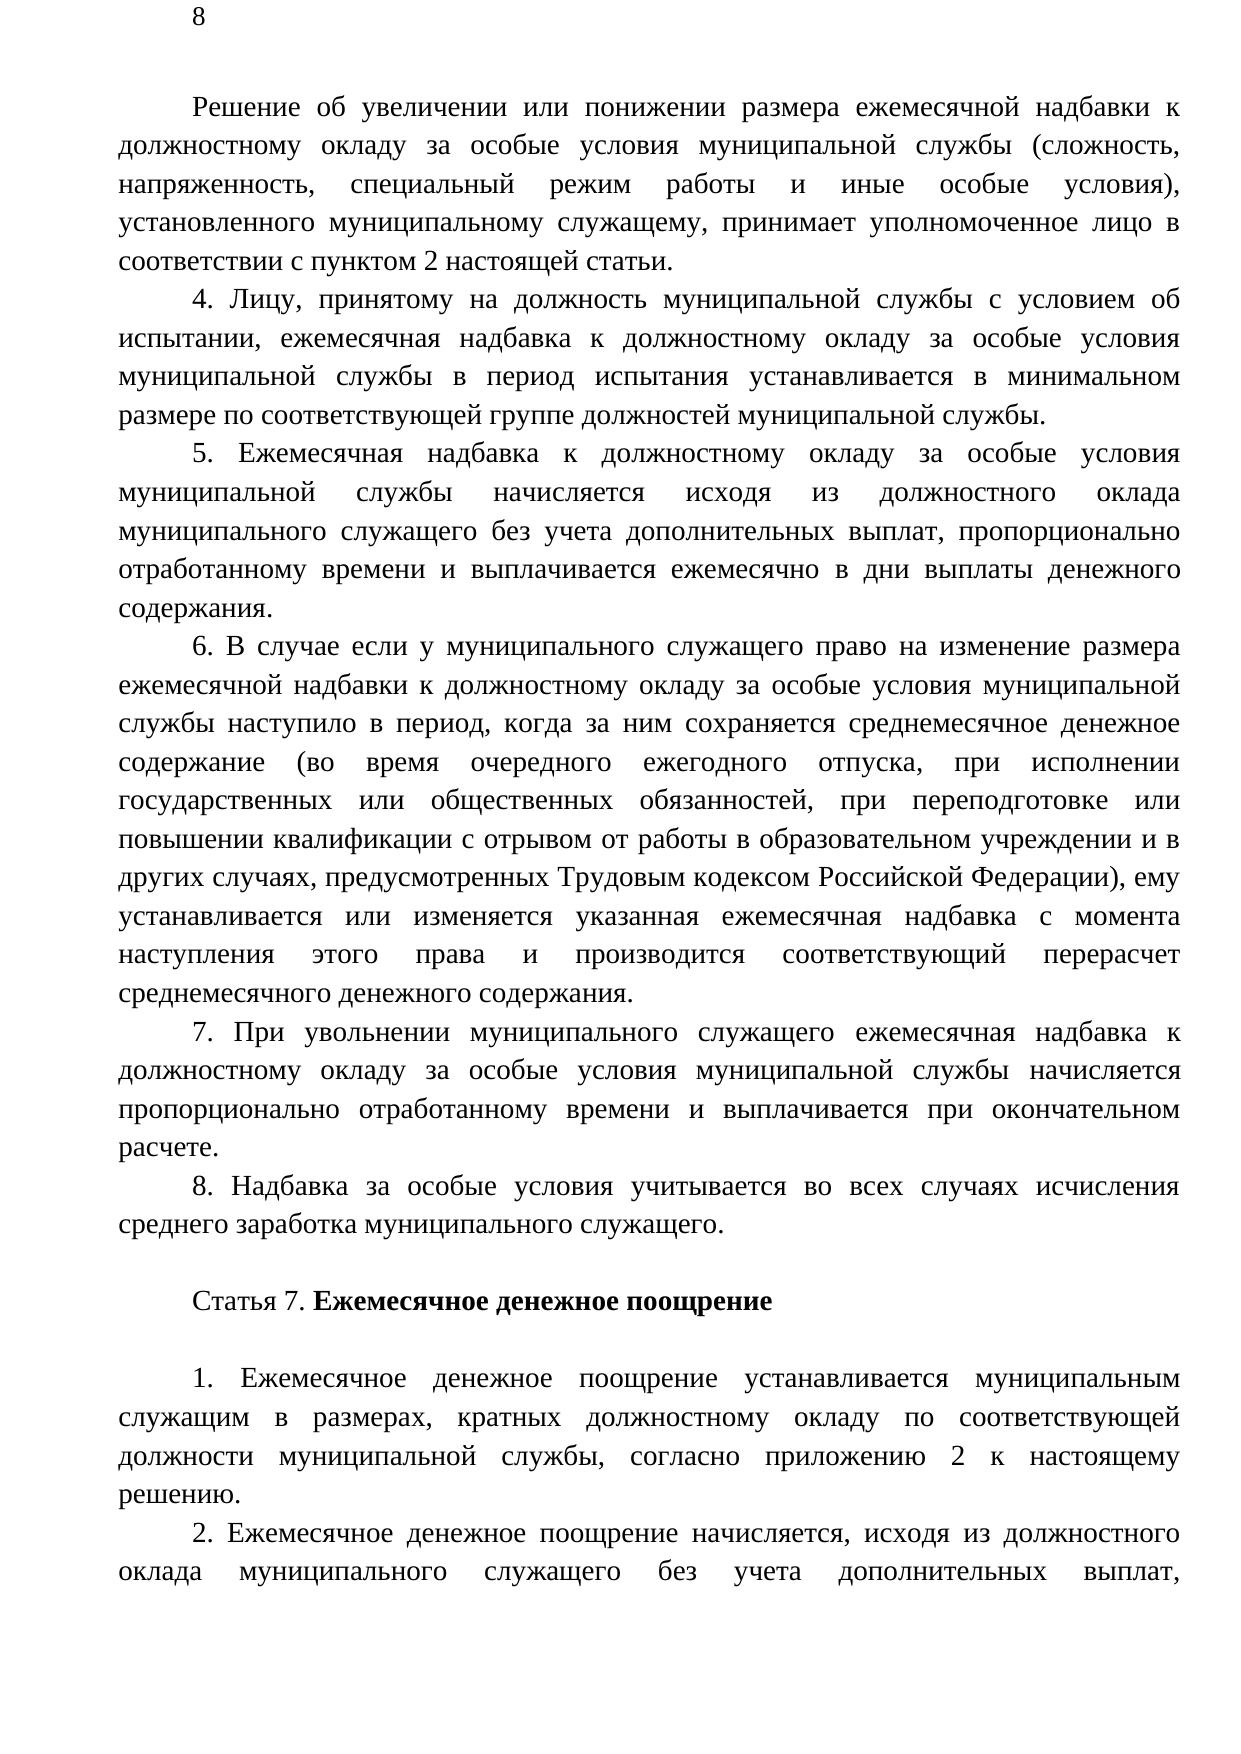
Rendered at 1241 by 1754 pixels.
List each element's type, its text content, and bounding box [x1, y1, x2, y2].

text 6. В случае если у муниципального служащего право на изменение размера ежемесячной надбавки к должностному окладу за особые условия муниципальной службы наступило в период, когда за ним сохраняется среднемесячное денежное содержание (во время очередного ежегодного отпуска, при исполнении государственных или общественных обязанностей, при переподготовке или повышении квалификации с отрывом от работы в образовательном учреждении и в других случаях, предусмотренных Трудовым кодексом Российской Федерации), ему устанавливается или изменяется указанная ежемесячная надбавка с момента наступления этого права и производится соответствующий перерасчет среднемесячного денежного содержания. [118, 628, 1181, 1009]
text 8. Надбавка за особые условия учитывается во всех случаях исчисления среднего заработка муниципального служащего. [118, 1168, 1181, 1240]
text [118, 1515, 1181, 1587]
text 7. При увольнении муниципального служащего ежемесячная надбавка к должностному окладу за особые условия муниципальной службы начисляется пропорционально отработанному времени и выплачивается при окончательном расчете. [118, 1014, 1181, 1163]
text Решение об увеличении или понижении размера ежемесячной надбавки к должностному окладу за особые условия муниципальной службы (сложность, напряженность, специальный режим работы и иные особые условия), установленного муниципальному служащему, принимает уполномоченное лицо в соответствии с пунктом 2 настоящей статьи. [118, 89, 1181, 276]
text Статья 7. Ежемесячное денежное поощрение [118, 1283, 1181, 1317]
text 1. Ежемесячное денежное поощрение устанавливается муниципальным служащим в размерах, кратных должностному окладу по соответствующей должности муниципальной службы, согласно приложению 2 к настоящему решению. [118, 1361, 1181, 1510]
text 5. Ежемесячная надбавка к должностному окладу за особые условия муниципальной службы начисляется исходя из должностного оклада муниципального служащего без учета дополнительных выплат, пропорционально отработанному времени и выплачивается ежемесячно в дни выплаты денежного содержания. [118, 436, 1181, 623]
text 4. Лицу, принятому на должность муниципальной службы с условием об испытании, ежемесячная надбавка к должностному окладу за особые условия муниципальной службы в период испытания устанавливается в минимальном размере по соответствующей группе должностей муниципальной службы. [118, 281, 1181, 431]
